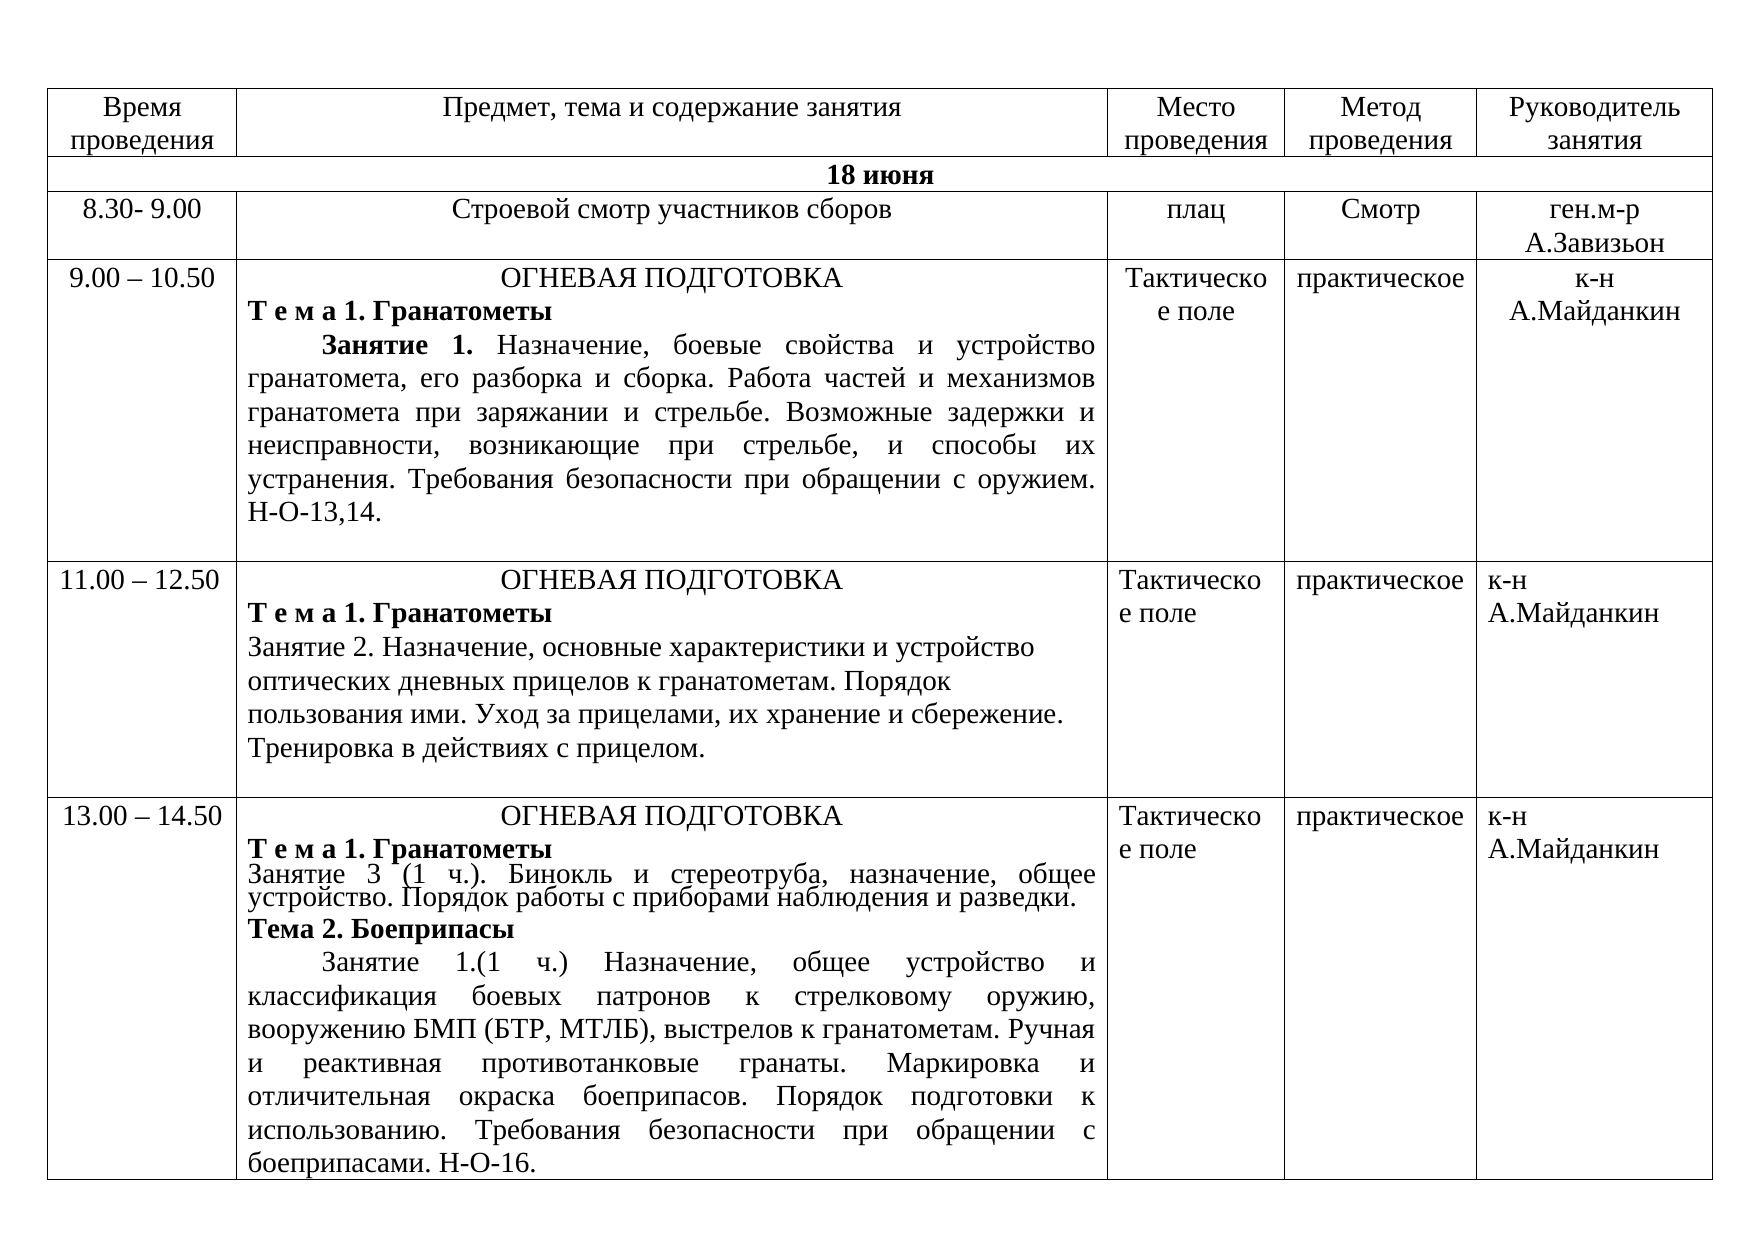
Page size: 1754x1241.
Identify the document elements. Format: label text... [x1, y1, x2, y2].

table_header Предмет, тема и содержание занятия [237, 89, 1107, 156]
table_cell практическое [1285, 798, 1476, 1179]
table_header Место проведения [1108, 89, 1284, 156]
table_cell к-н А.Майданкин [1477, 798, 1712, 1179]
table_header Время проведения [48, 89, 236, 156]
table_cell плац [1108, 192, 1284, 259]
table_cell 13.00 – 14.50 [48, 798, 236, 1179]
table_cell 8.30- 9.00 [48, 192, 236, 259]
table_header Метод проведения [1285, 89, 1476, 156]
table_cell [237, 798, 1107, 1179]
table_cell практическое [1285, 260, 1476, 561]
table_cell Тактическое поле [1108, 260, 1284, 561]
table_header Руководитель занятия [1477, 89, 1712, 156]
table_cell к-н А.Майданкин [1477, 562, 1712, 797]
table_cell ОГНЕВАЯ ПОДГОТОВКА Т е м а 1. Гранатометы Занятие 2. Назначение, основные характеристики и устройство оптических дневных прицелов к гранатометам. Порядок пользования ими. Уход за прицелами, их хранение и сбережение. Тренировка в действиях с прицелом. [237, 562, 1107, 797]
table_cell 11.00 – 12.50 [48, 562, 236, 797]
table_cell 18 июня [48, 157, 1712, 191]
table_cell Тактическое поле [1108, 798, 1284, 1179]
table_cell Смотр [1285, 192, 1476, 259]
table_cell Строевой смотр участников сборов [237, 192, 1107, 259]
table_cell к-н А.Майданкин [1477, 260, 1712, 561]
table_cell Тактическое поле [1108, 562, 1284, 797]
table_cell практическое [1285, 562, 1476, 797]
table_cell ген.м-р А.Завизьон [1477, 192, 1712, 259]
table_cell 9.00 – 10.50 [48, 260, 236, 561]
table_cell ОГНЕВАЯ ПОДГОТОВКА Т е м а 1. Гранатометы Занятие 1. Назначение, боевые свойства и устройство гранатомета, его разборка и сборка. Работа частей и механизмов гранатомета при заряжании и стрельбе. Возможные задержки и неисправности, возникающие при стрельбе, и способы их устранения. Требования безопасности при обращении с оружием. Н-О-13,14. [237, 260, 1107, 561]
